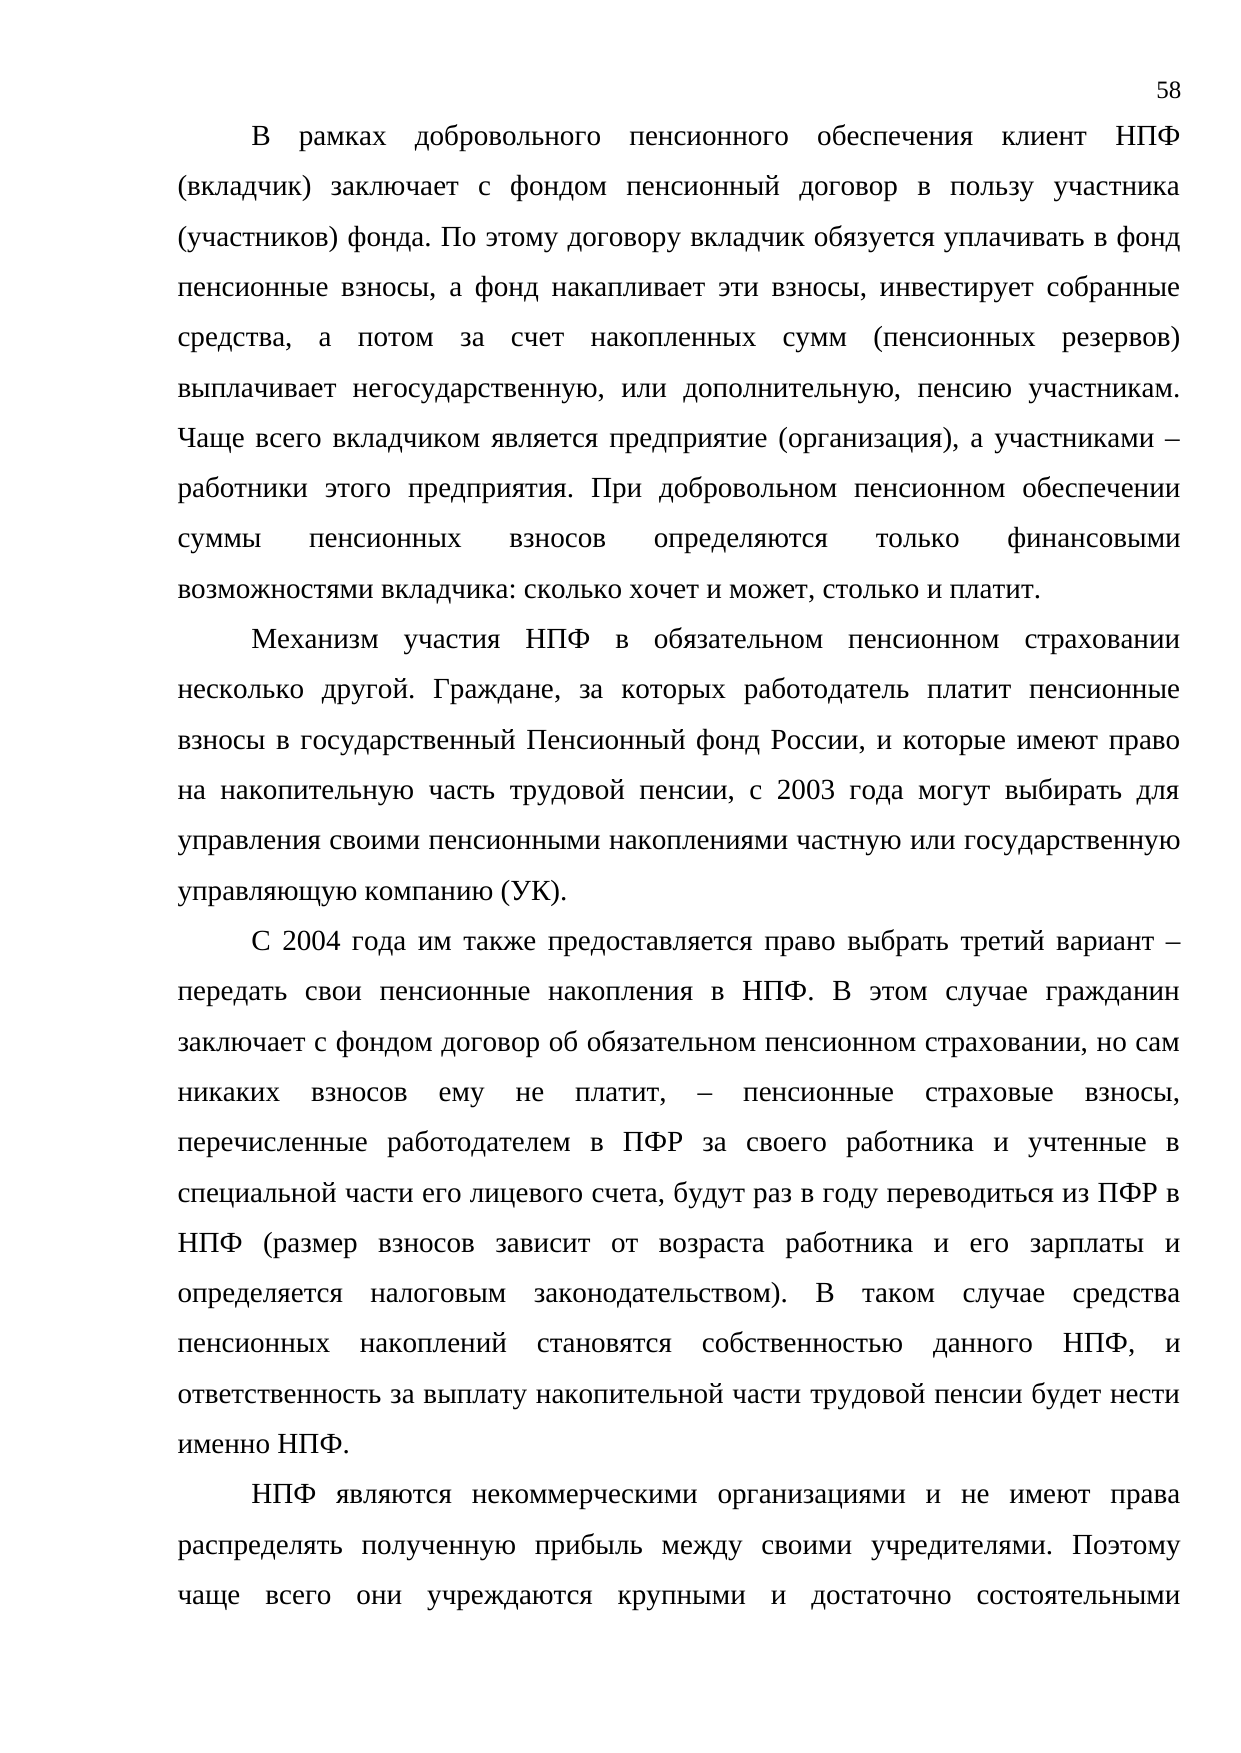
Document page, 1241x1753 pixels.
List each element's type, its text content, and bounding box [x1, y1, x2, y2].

text Механизм участия НПФ в обязательном пенсионном страховании несколько другой. Граждане, за которых работодатель платит пенсионные взносы в государственный Пенсионный фонд России, и которые имеют право на накопительную часть трудовой пенсии, с 2003 года могут выбирать для управления своими пенсионными накоплениями частную или государственную управляющую компанию (УК). [177, 621, 1181, 906]
text В рамках добровольного пенсионного обеспечения клиент НПФ (вкладчик) заключает с фондом пенсионный договор в пользу участника (участников) фонда. По этому договору вкладчик обязуется уплачивать в фонд пенсионные взносы, а фонд накапливает эти взносы, инвестирует собранные средства, а потом за счет накопленных сумм (пенсионных резервов) выплачивает негосударственную, или дополнительную, пенсию участникам. Чаще всего вкладчиком является предприятие (организация), а участниками – работники этого предприятия. При добровольном пенсионном обеспечении суммы пенсионных взносов определяются только финансовыми возможностями вкладчика: сколько хочет и может, столько и платит. [177, 118, 1181, 604]
text С 2004 года им также предоставляется право выбрать третий вариант – передать свои пенсионные накопления в НПФ. В этом случае гражданин заключает с фондом договор об обязательном пенсионном страховании, но сам никаких взносов ему не платит, – пенсионные страховые взносы, перечисленные работодателем в ПФР за своего работника и учтенные в специальной части его лицевого счета, будут раз в году переводиться из ПФР в НПФ (размер взносов зависит от возраста работника и его зарплаты и определяется налоговым законодательством). В таком случае средства пенсионных накоплений становятся собственностью данного НПФ, и ответственность за выплату накопительной части трудовой пенсии будет нести именно НПФ. [177, 923, 1181, 1460]
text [177, 1477, 1181, 1611]
